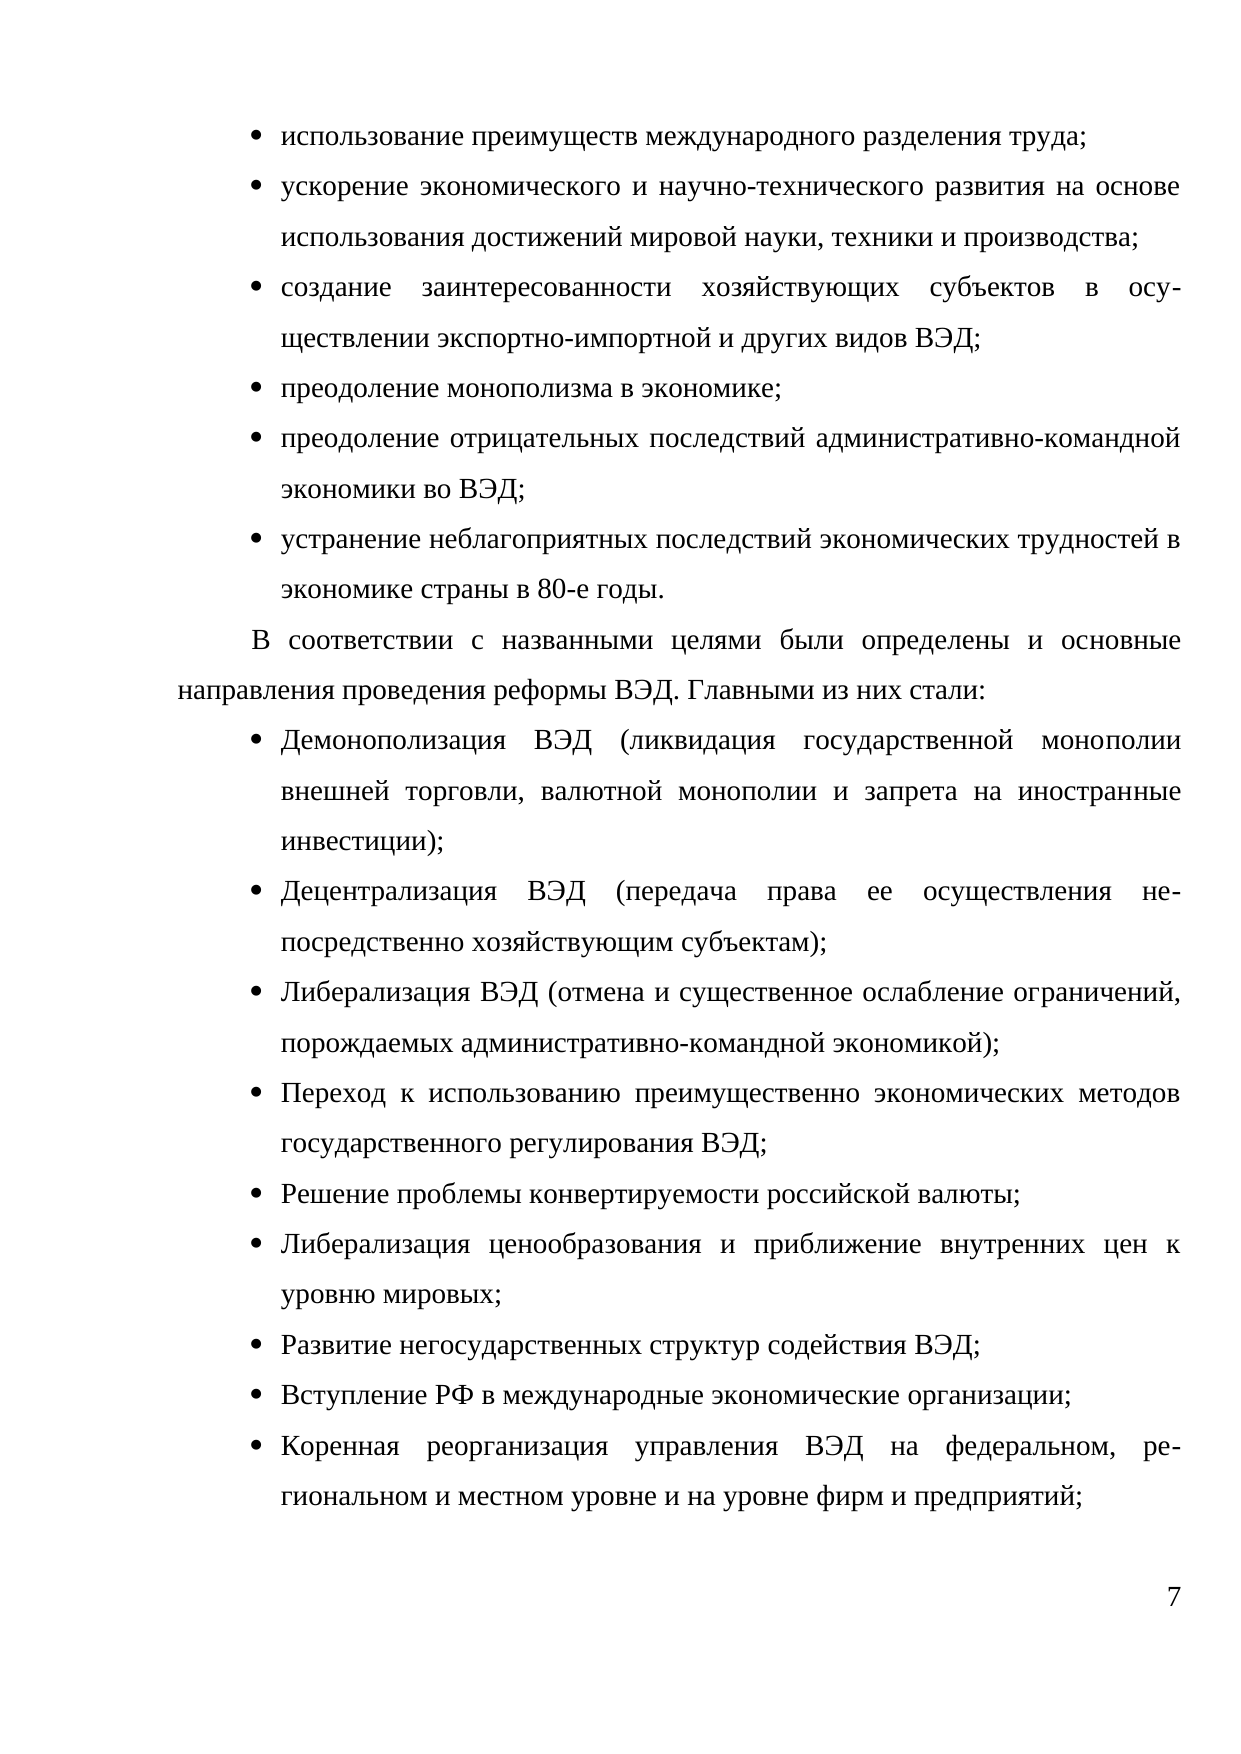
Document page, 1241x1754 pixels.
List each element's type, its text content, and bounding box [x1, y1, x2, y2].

list использование преимуществ международного разделения труда; [251, 118, 1181, 152]
list преодоление монополизма в экономике; [251, 370, 1181, 404]
list преодоление отрицательных последствий административно-командной экономики во ВЭД; [251, 420, 1181, 504]
list Переход к использованию преимущественно экономических методов государственного регулирования ВЭД; [251, 1075, 1181, 1159]
list создание заинтересованности хозяйствующих субъектов в осуществлении экспортно-импортной и других видов ВЭД; [251, 269, 1181, 353]
list Демонополизация ВЭД (ликвидация государственной монополии внешней торговли, валютной монополии и запрета на иностранные инвестиции); [251, 722, 1181, 857]
text В соответствии с названными целями были определены и основные направления проведения реформы ВЭД. Главными из них стали: [177, 622, 1181, 706]
list Либерализация ценообразования и приближение внутренних цен к уровню мировых; [251, 1226, 1181, 1310]
list устранение неблагоприятных последствий экономических трудностей в экономике страны в 80-е годы. [251, 521, 1181, 605]
list Развитие негосударственных структур содействия ВЭД; [251, 1327, 1181, 1361]
list Децентрализация ВЭД (передача права ее осуществления непосредственно хозяйствующим субъектам); [251, 873, 1181, 957]
list Либерализация ВЭД (отмена и существенное ослабление ограничений, порождаемых административно-командной экономикой); [251, 974, 1181, 1058]
list Коренная реорганизация управления ВЭД на федеральном, региональном и местном уровне и на уровне фирм и предприятий; [251, 1428, 1181, 1512]
list Вступление РФ в международные экономические организации; [251, 1377, 1181, 1411]
list Решение проблемы конвертируемости российской валюты; [251, 1176, 1181, 1209]
list ускорение экономического и научно-технического развития на основе использования достижений мировой науки, техники и производства; [251, 168, 1181, 252]
